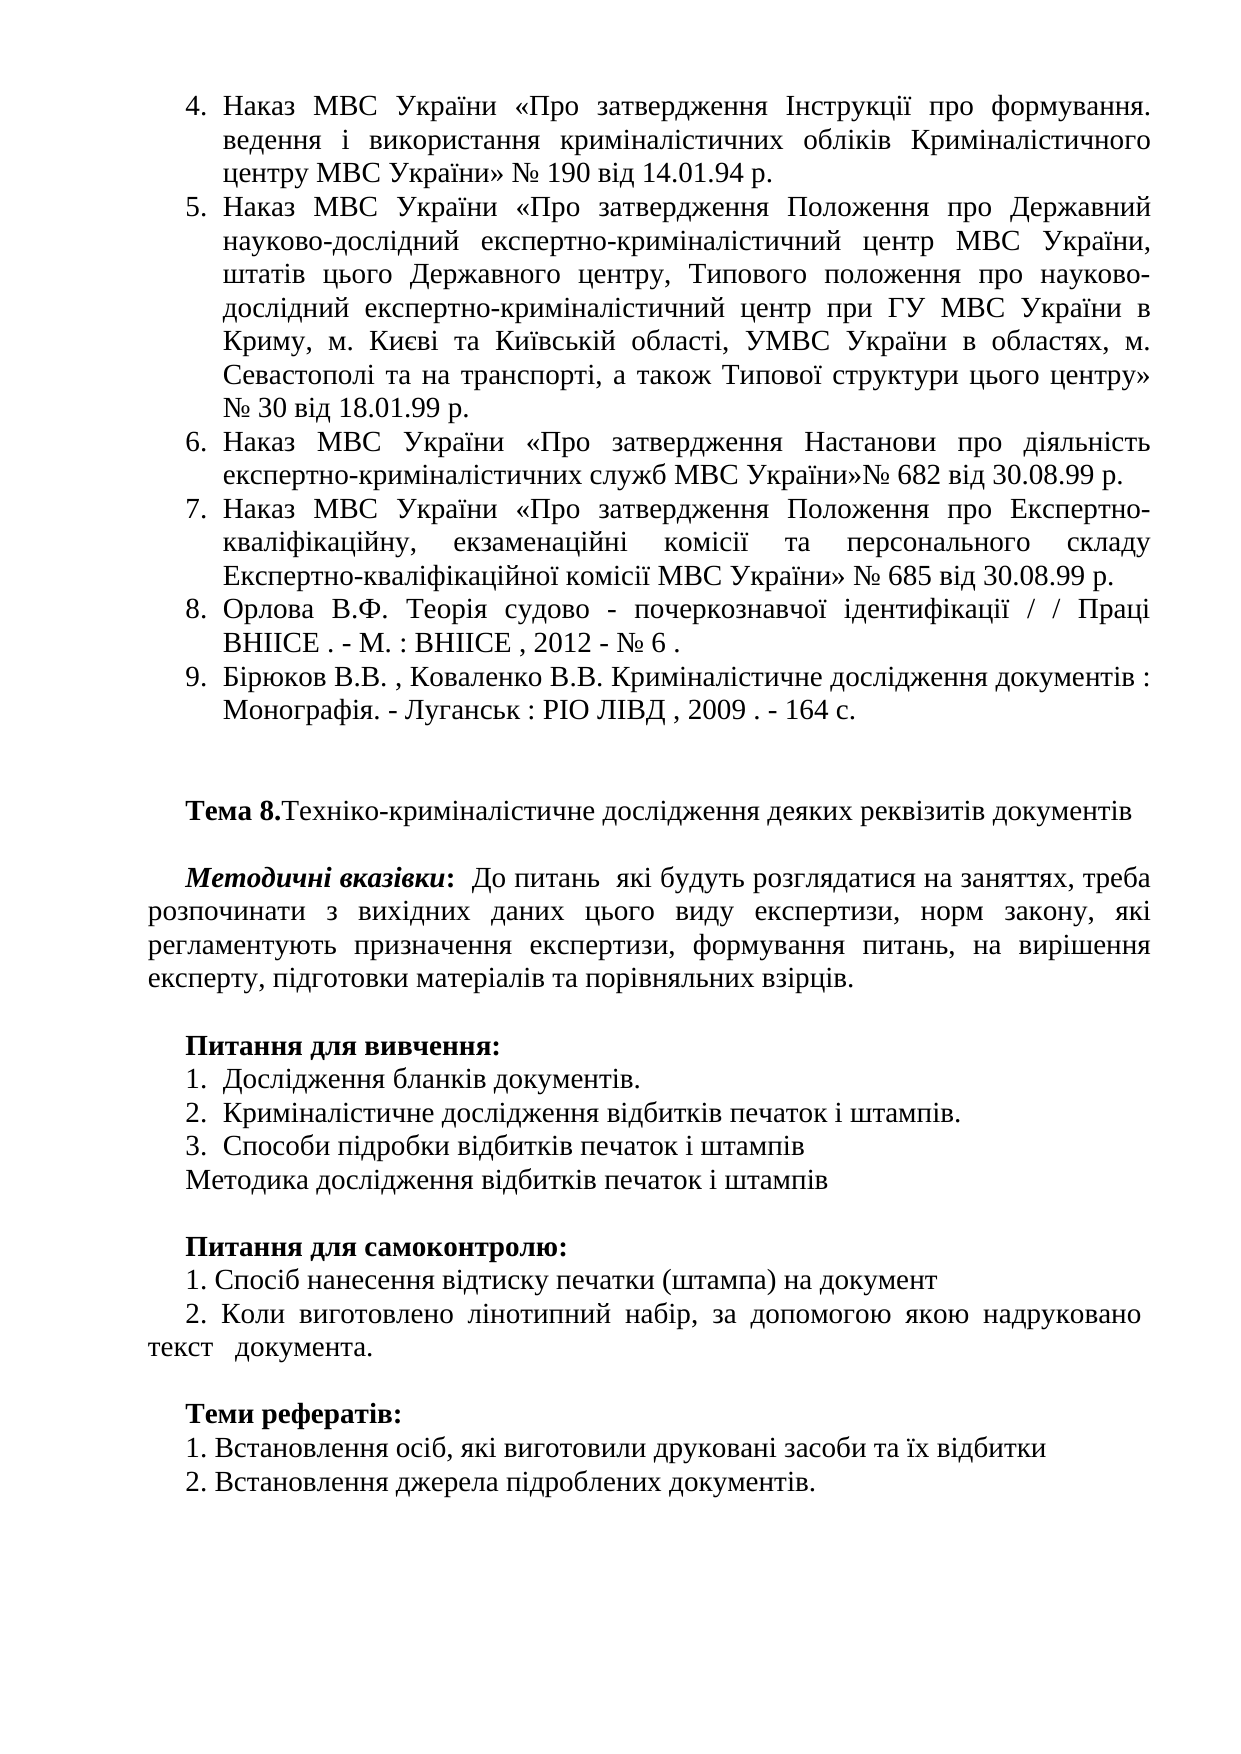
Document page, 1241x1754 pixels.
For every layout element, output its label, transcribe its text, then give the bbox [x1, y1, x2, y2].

text Теми рефератів: [148, 1397, 1142, 1430]
list Наказ МВС України «Про затвердження Інструкції про формування. ведення і використання криміналістичних обліків Криміналістичного центру МВС України» № 190 від 14.01.94 р. [185, 88, 1152, 189]
list Наказ МВС України «Про затвердження Положення про Експертно-кваліфікаційну, екзаменаційні комісії та персонального складу Експертно-кваліфікаційної комісії МВС України» № 685 від 30.08.99 р. [185, 491, 1152, 592]
text Тема 8.Техніко-криміналістичне дослідження деяких реквізитів документів [148, 793, 1152, 826]
text Питання для самоконтролю: [148, 1229, 1142, 1262]
text 2. Коли виготовлено лінотипний набір, за допомогою якою надруковано текст документа. [148, 1296, 1142, 1363]
list Бірюков В.В. , Коваленко В.В. Криміналістичне дослідження документів : Монографія. - Луганськ : РІО ЛІВД , 2009 . - 164 с. [185, 659, 1152, 726]
text 2. Встановлення джерела підроблених документів. [148, 1464, 1142, 1497]
list Способи підробки відбитків печаток і штампів [148, 1128, 1152, 1162]
text Методичні вказівки: До питань які будуть розглядатися на заняттях, треба розпочинати з вихідних даних цього виду експертизи, норм закону, які регламентують призначення експертизи, формування питань, на вирішення експерту, підготовки матеріалів та порівняльних взірців. [148, 860, 1152, 994]
list Наказ МВС України «Про затвердження Положення про Державний науково-дослідний експертно-криміналістичний центр МВС України, штатів цього Державного центру, Типового положення про науково-дослідний експертно-криміналістичний центр при ГУ МВС України в Криму, м. Києві та Київській області, УМВС України в областях, м. Севастополі та на транспорті, а також Типової структури цього центру» № 30 від 18.01.99 р. [185, 189, 1152, 424]
text Методика дослідження відбитків печаток і штампів [148, 1162, 1152, 1195]
text 1. Спосіб нанесення відтиску печатки (штампа) на документ [148, 1262, 1142, 1296]
text 1. Встановлення осіб, які виготовили друковані засоби та їх відбитки [148, 1430, 1142, 1464]
list Орлова В.Ф. Теорія судово - почеркознавчої ідентифікації / / Праці ВНІІСЕ . - М. : ВНІІСЕ , 2012 - № 6 . [185, 592, 1152, 659]
text Питання для вивчення: [148, 1028, 1152, 1061]
list Наказ МВС України «Про затвердження Настанови про діяльність експертно-криміналістичних служб МВС України»№ 682 від 30.08.99 р. [185, 424, 1152, 491]
list Криміналістичне дослідження відбитків печаток і штампів. [148, 1095, 1152, 1128]
list Дослідження бланків документів. [148, 1061, 1152, 1095]
